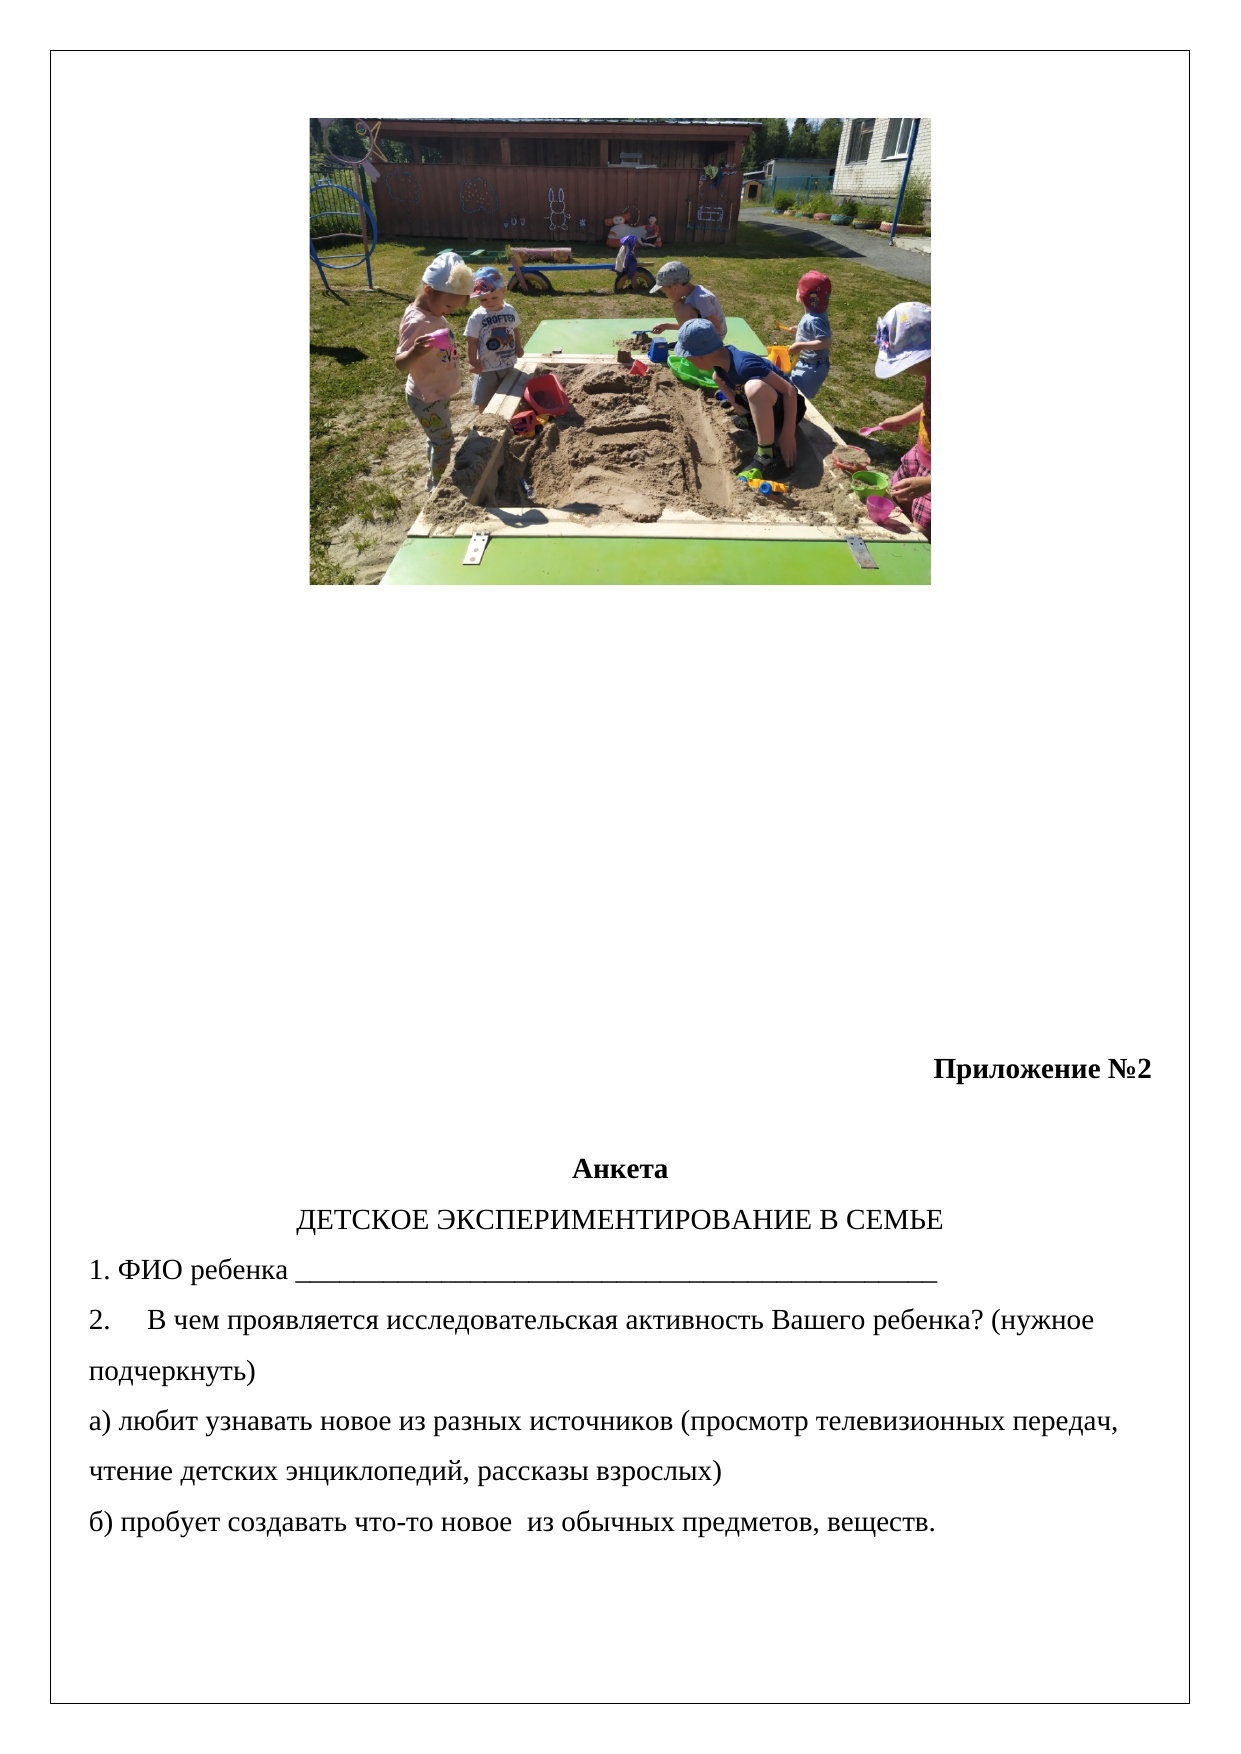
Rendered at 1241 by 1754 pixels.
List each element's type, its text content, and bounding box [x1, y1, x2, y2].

text 2. В чем проявляется исследовательская активность Вашего ребенка? (нужное подчеркнуть) [88, 1302, 1152, 1386]
text Анкета [88, 1152, 1152, 1185]
text а) любит узнавать новое из разных источников (просмотр телевизионных передач, чтение детских энциклопедий, рассказы взрослых) [88, 1403, 1152, 1487]
text ДЕТСКОЕ ЭКСПЕРИМЕНТИРОВАНИЕ В СЕМЬЕ [88, 1202, 1152, 1235]
text 1. ФИО ребенка ____________________________________________ [88, 1252, 1152, 1286]
picture [309, 118, 931, 585]
text б) пробует создавать что-то новое из обычных предметов, веществ. [88, 1504, 1152, 1537]
text Приложение №2 [88, 1051, 1152, 1084]
